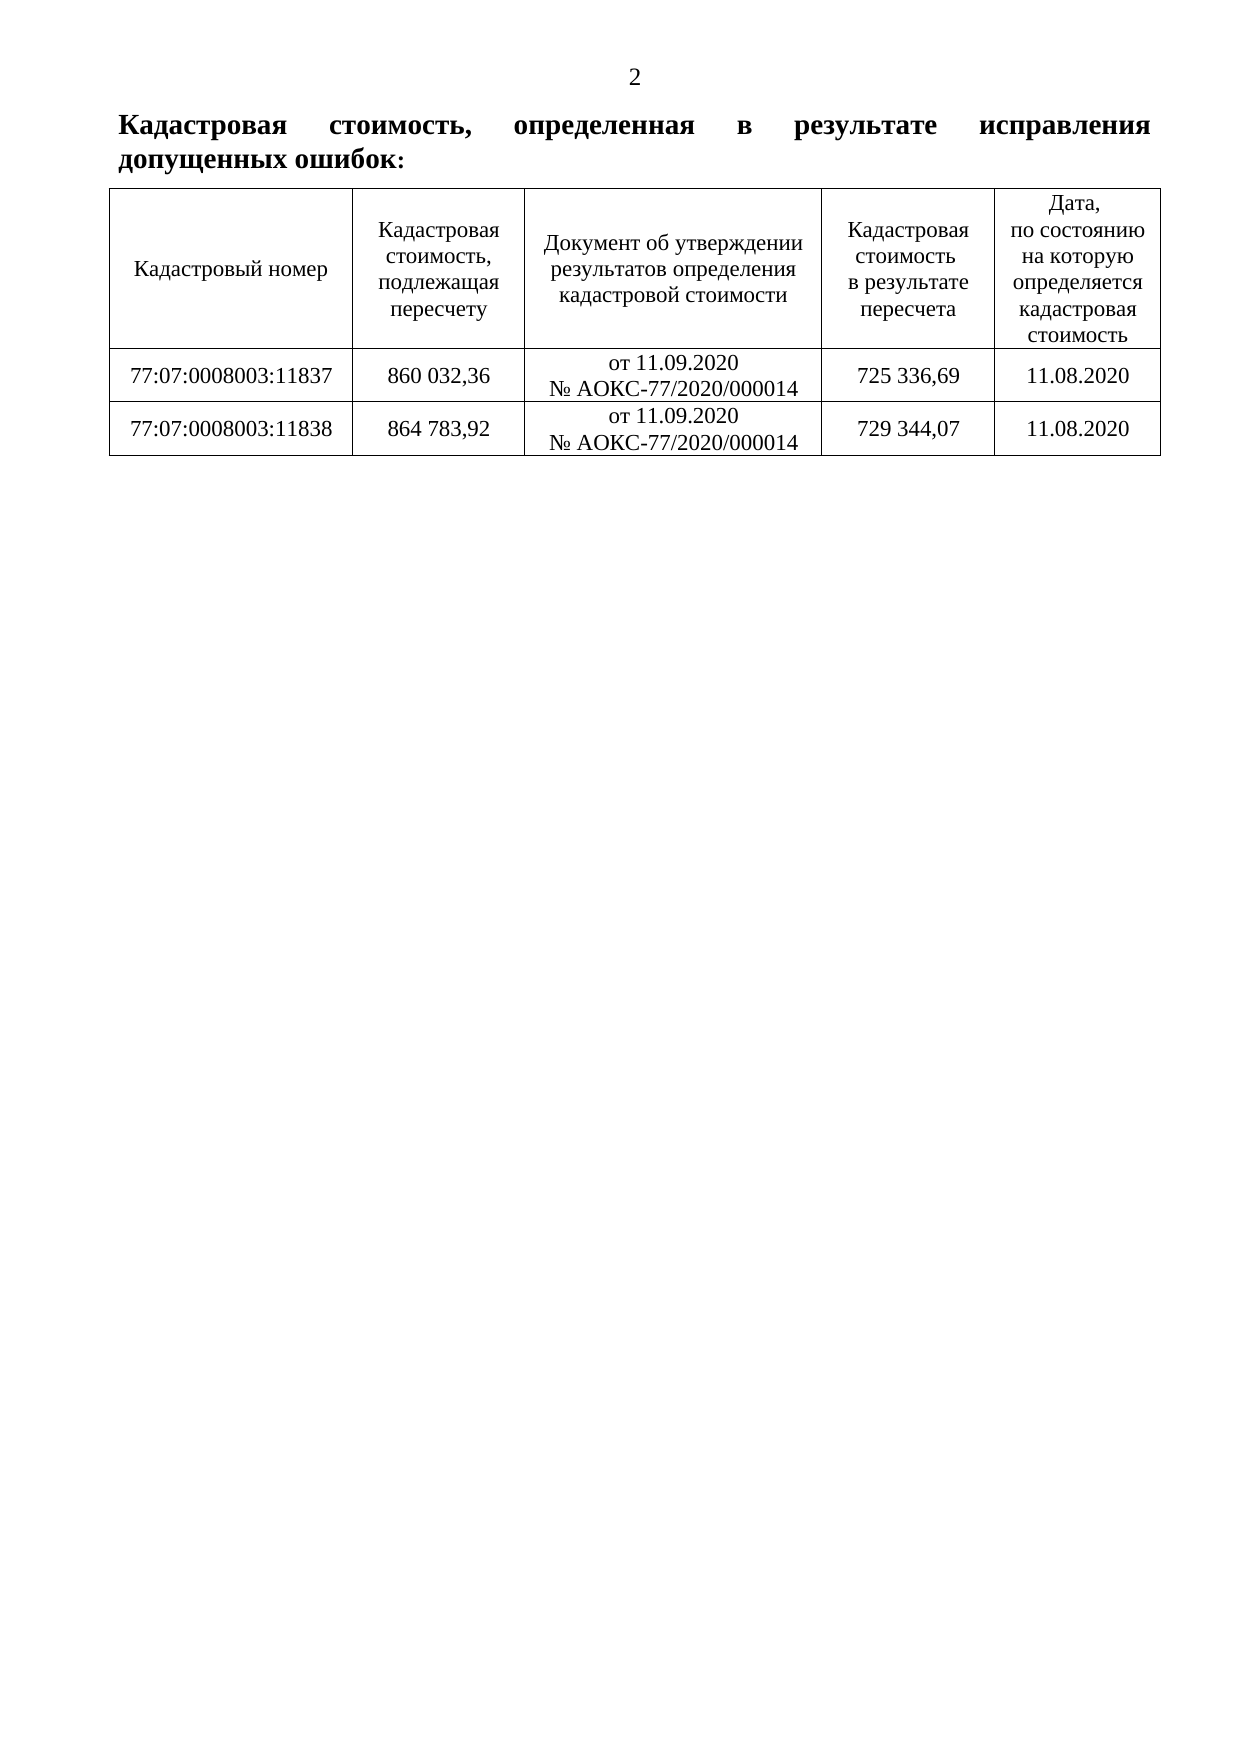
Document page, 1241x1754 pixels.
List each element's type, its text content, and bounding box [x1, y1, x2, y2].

table_cell 860 032,36 [353, 349, 524, 401]
table_cell 864 783,92 [353, 402, 524, 455]
table_cell 77:07:0008003:11838 [110, 402, 352, 455]
text Кадастровая стоимость, определенная в результате исправления допущенных ошибок: [118, 107, 1152, 174]
table_cell 729 344,07 [822, 402, 994, 455]
table_cell 11.08.2020 [995, 402, 1160, 455]
table_cell от 11.09.2020 № АОКС-77/2020/000014 [525, 402, 821, 455]
table_cell 77:07:0008003:11837 [110, 349, 352, 401]
table_header Кадастровая стоимость в результате пересчета [822, 189, 994, 347]
table_header Дата, по состоянию на которую определяется кадастровая стоимость [995, 189, 1160, 347]
table_cell от 11.09.2020 № АОКС-77/2020/000014 [525, 349, 821, 401]
table_cell 725 336,69 [822, 349, 994, 401]
table_header Кадастровая стоимость, подлежащая пересчету [353, 189, 524, 347]
table_header Кадастровый номер [110, 189, 352, 347]
table_header Документ об утверждении результатов определения кадастровой стоимости [525, 189, 821, 347]
table_cell 11.08.2020 [995, 349, 1160, 401]
